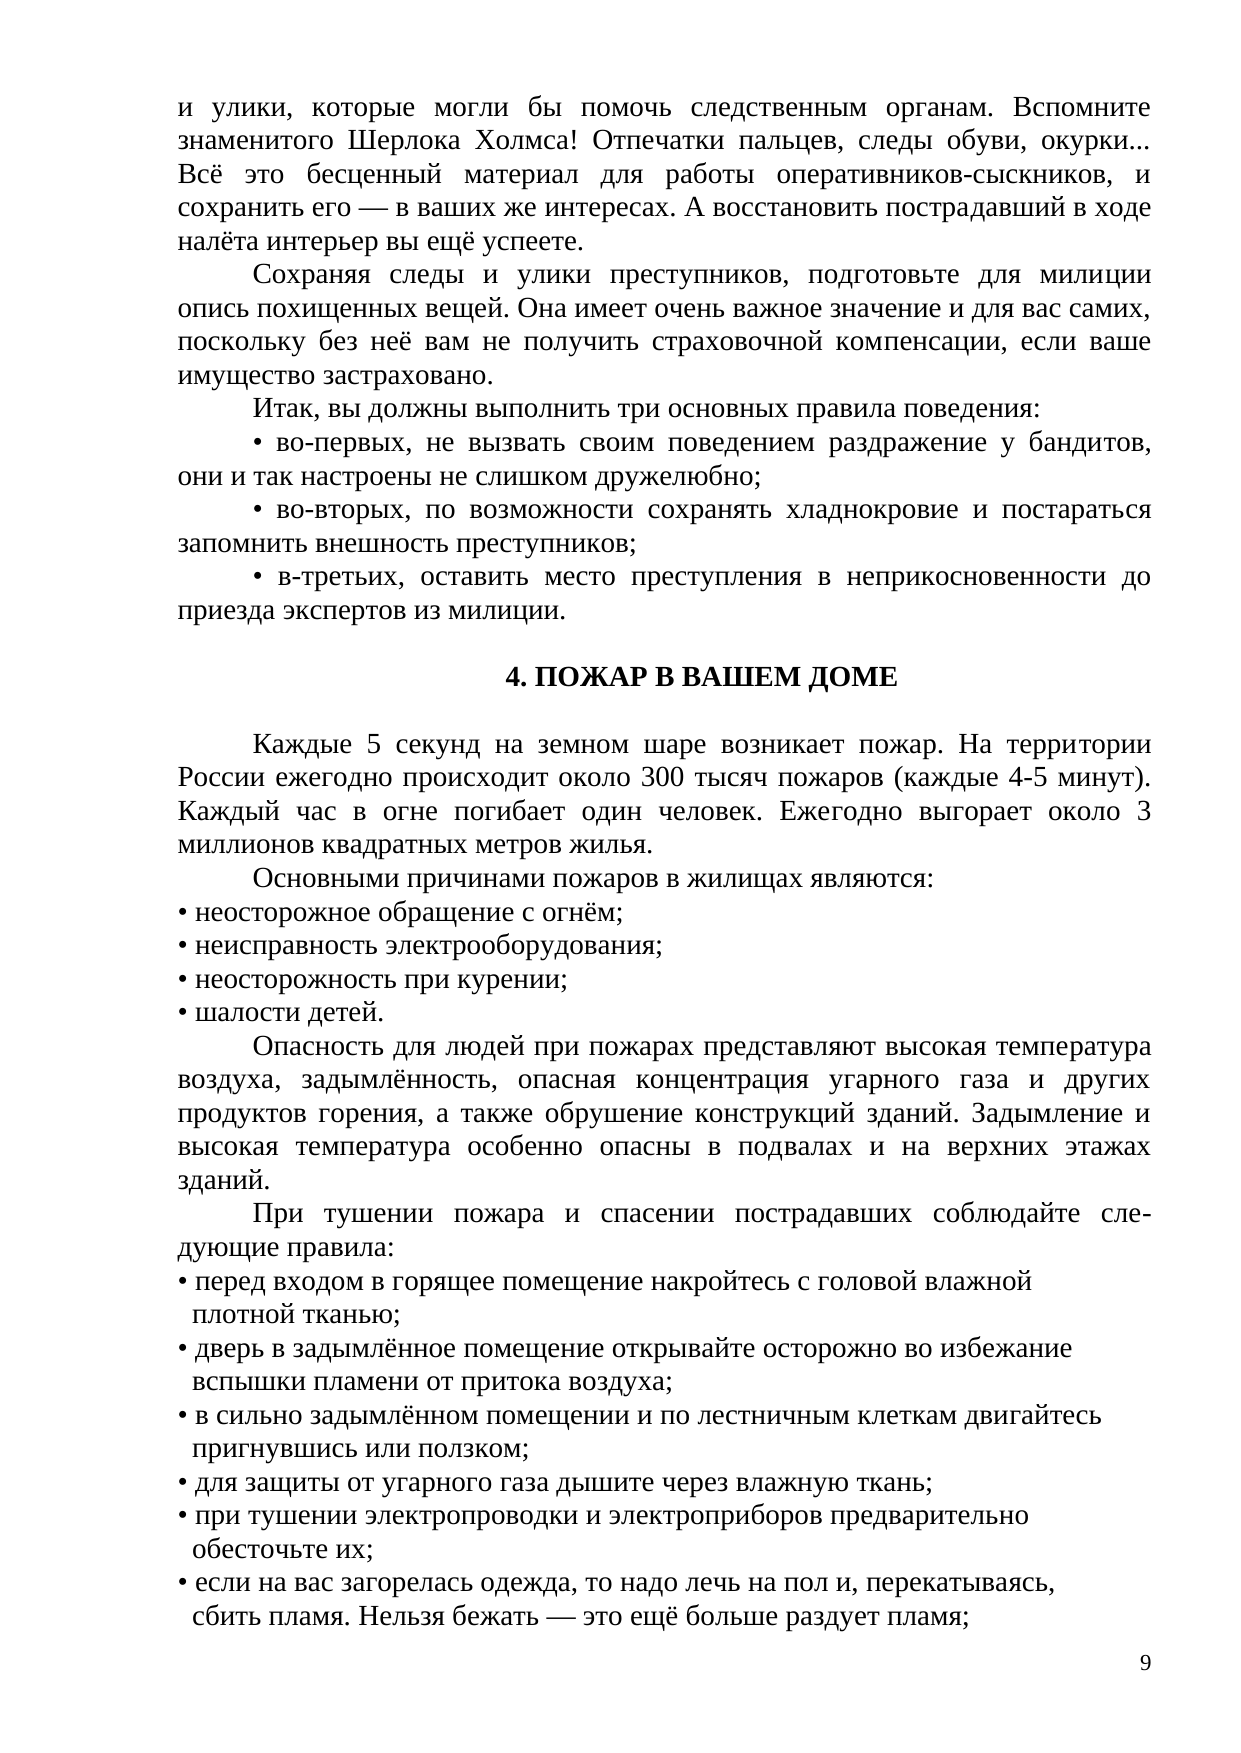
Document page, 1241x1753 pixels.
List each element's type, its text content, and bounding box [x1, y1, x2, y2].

text 4. ПОЖАР В ВАШЕМ ДОМЕ [177, 659, 1152, 692]
text обесточьте их; [177, 1531, 1152, 1564]
text • перед входом в горящее помещение накройтесь с головой влажной [177, 1263, 1152, 1296]
text вспышки пламени от притока воздуха; [177, 1363, 1152, 1397]
text плотной тканью; [177, 1296, 1152, 1330]
text • неисправность электрооборудования; [177, 927, 1152, 961]
text Итак, вы должны выполнить три основных правила поведения: [177, 391, 1152, 424]
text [177, 89, 1152, 256]
text • если на вас загорелась одежда, то надо лечь на пол и, перекатываясь, [177, 1564, 1152, 1598]
text • во-первых, не вызвать своим поведением раздражение у бандитов, они и так настроены не слишком дружелюбно; [177, 424, 1152, 491]
text • в сильно задымлённом помещении и по лестничным клеткам двигайтесь [177, 1397, 1152, 1430]
text пригнувшись или ползком; [177, 1430, 1152, 1464]
text При тушении пожара и спасении пострадавших соблюдайте следующие правила: [177, 1196, 1152, 1263]
text • для защиты от угарного газа дышите через влажную ткань; [177, 1464, 1152, 1497]
text • неосторожное обращение с огнём; [177, 894, 1152, 927]
text • во-вторых, по возможности сохранять хладнокровие и постараться запомнить внешность преступников; [177, 491, 1152, 558]
text Опасность для людей при пожарах представляют высокая температура воздуха, задымлённость, опасная концентрация угарного газа и других продуктов горения, а также обрушение конструкций зданий. Задымление и высокая температура особенно опасны в подвалах и на верхних этажах зданий. [177, 1028, 1152, 1196]
text • при тушении электропроводки и электроприборов предварительно [177, 1497, 1152, 1531]
text • шалости детей. [177, 994, 1152, 1028]
text • неосторожность при курении; [177, 961, 1152, 994]
text сбить пламя. Нельзя бежать — это ещё больше раздует пламя; [177, 1598, 1152, 1632]
text • дверь в задымлённое помещение открывайте осторожно во избежание [177, 1330, 1152, 1363]
text Каждые 5 секунд на земном шаре возникает пожар. На территории России ежегодно происходит около 300 тысяч пожаров (каждые 4-5 минут). Каждый час в огне погибает один человек. Ежегодно выгорает около 3 миллионов квадратных метров жилья. [177, 726, 1152, 860]
text Сохраняя следы и улики преступников, подготовьте для милиции опись похищенных вещей. Она имеет очень важное значение и для вас самих, поскольку без неё вам не получить страховочной компенсации, если ваше имущество застраховано. [177, 256, 1152, 391]
text • в-третьих, оставить место преступления в неприкосновенности до приезда экспертов из милиции. [177, 558, 1152, 625]
text Основными причинами пожаров в жилищах являются: [177, 860, 1152, 894]
